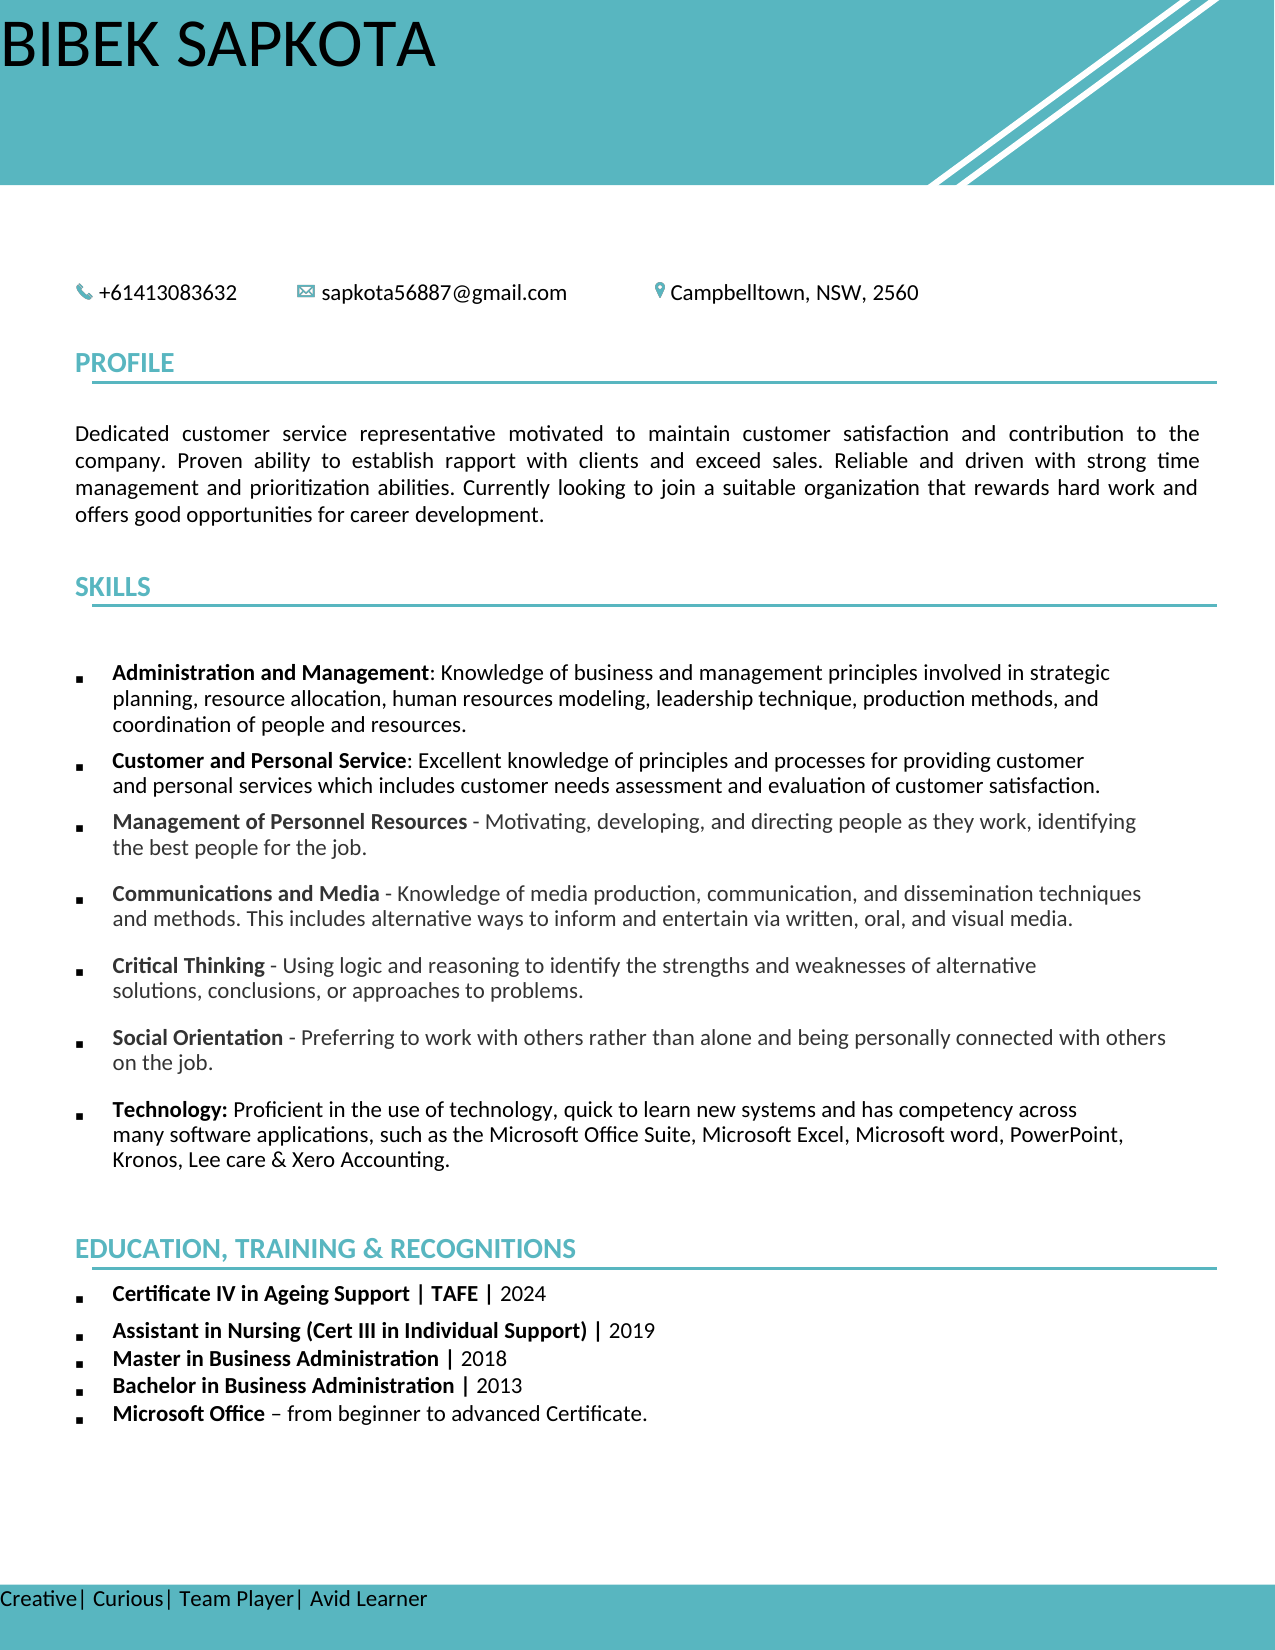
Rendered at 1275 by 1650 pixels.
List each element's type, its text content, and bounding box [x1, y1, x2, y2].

picture [296, 281, 316, 301]
subtitle Bachelor in Business Administration | 2013 [75, 1372, 1275, 1399]
text Dedicated customer service representative motivated to maintain customer satisfaction and contribution to the company. Proven ability to establish rapport with clients and exceed sales. Reliable and driven with strong time management and prioritization abilities. Currently looking to join a suitable organization that rewards hard work and oﬀers good opportunities for career development. [75, 420, 1200, 528]
list Technology: Proficient in the use of technology, quick to learn new systems and has competency across many software applications, such as the Microsoft Office Suite, Microsoft Excel, Microsoft word, PowerPoint, Kronos, Lee care & Xero Accounting. [75, 1095, 1126, 1173]
list Management of Personnel Resources - Motivating, developing, and directing people as they work, identifying the best people for the job. [75, 807, 1169, 861]
text +61413083632 sapkota56887@gmail.com Campbelltown, NSW, 2560 [75, 278, 1275, 307]
list Communications and Media - Knowledge of media production, communication, and dissemination techniques and methods. This includes alternative ways to inform and entertain via written, oral, and visual media. [75, 879, 1179, 932]
subtitle PROFILE [75, 344, 1275, 380]
list Master in Business Administration | 2018 [75, 1344, 1275, 1372]
list Critical Thinking - Using logic and reasoning to identify the strengths and weaknesses of alternative solutions, conclusions, or approaches to problems. [75, 951, 1129, 1004]
subtitle Assistant in Nursing (Cert III in Individual Support) | 2019 [75, 1316, 1275, 1344]
subtitle Certificate IV in Ageing Support | TAFE | 2024 [75, 1278, 1275, 1307]
picture [75, 282, 94, 301]
picture [649, 280, 671, 301]
list Administration and Management: Knowledge of business and management principles involved in strategic planning, resource allocation, human resources modeling, leadership technique, production methods, and coordination of people and resources. [75, 657, 1197, 738]
subtitle SKILLS [75, 568, 1275, 603]
list Customer and Personal Service: Excellent knowledge of principles and processes for providing customer and personal services which includes customer needs assessment and evaluation of customer satisfaction. [75, 746, 1120, 799]
list Microsoft Office – from beginner to advanced Certificate. [75, 1399, 1275, 1427]
subtitle EDUCATION, TRAINING & RECOGNITIONS [75, 1230, 1275, 1266]
list Social Orientation - Preferring to work with others rather than alone and being personally connected with others on the job. [75, 1023, 1190, 1076]
